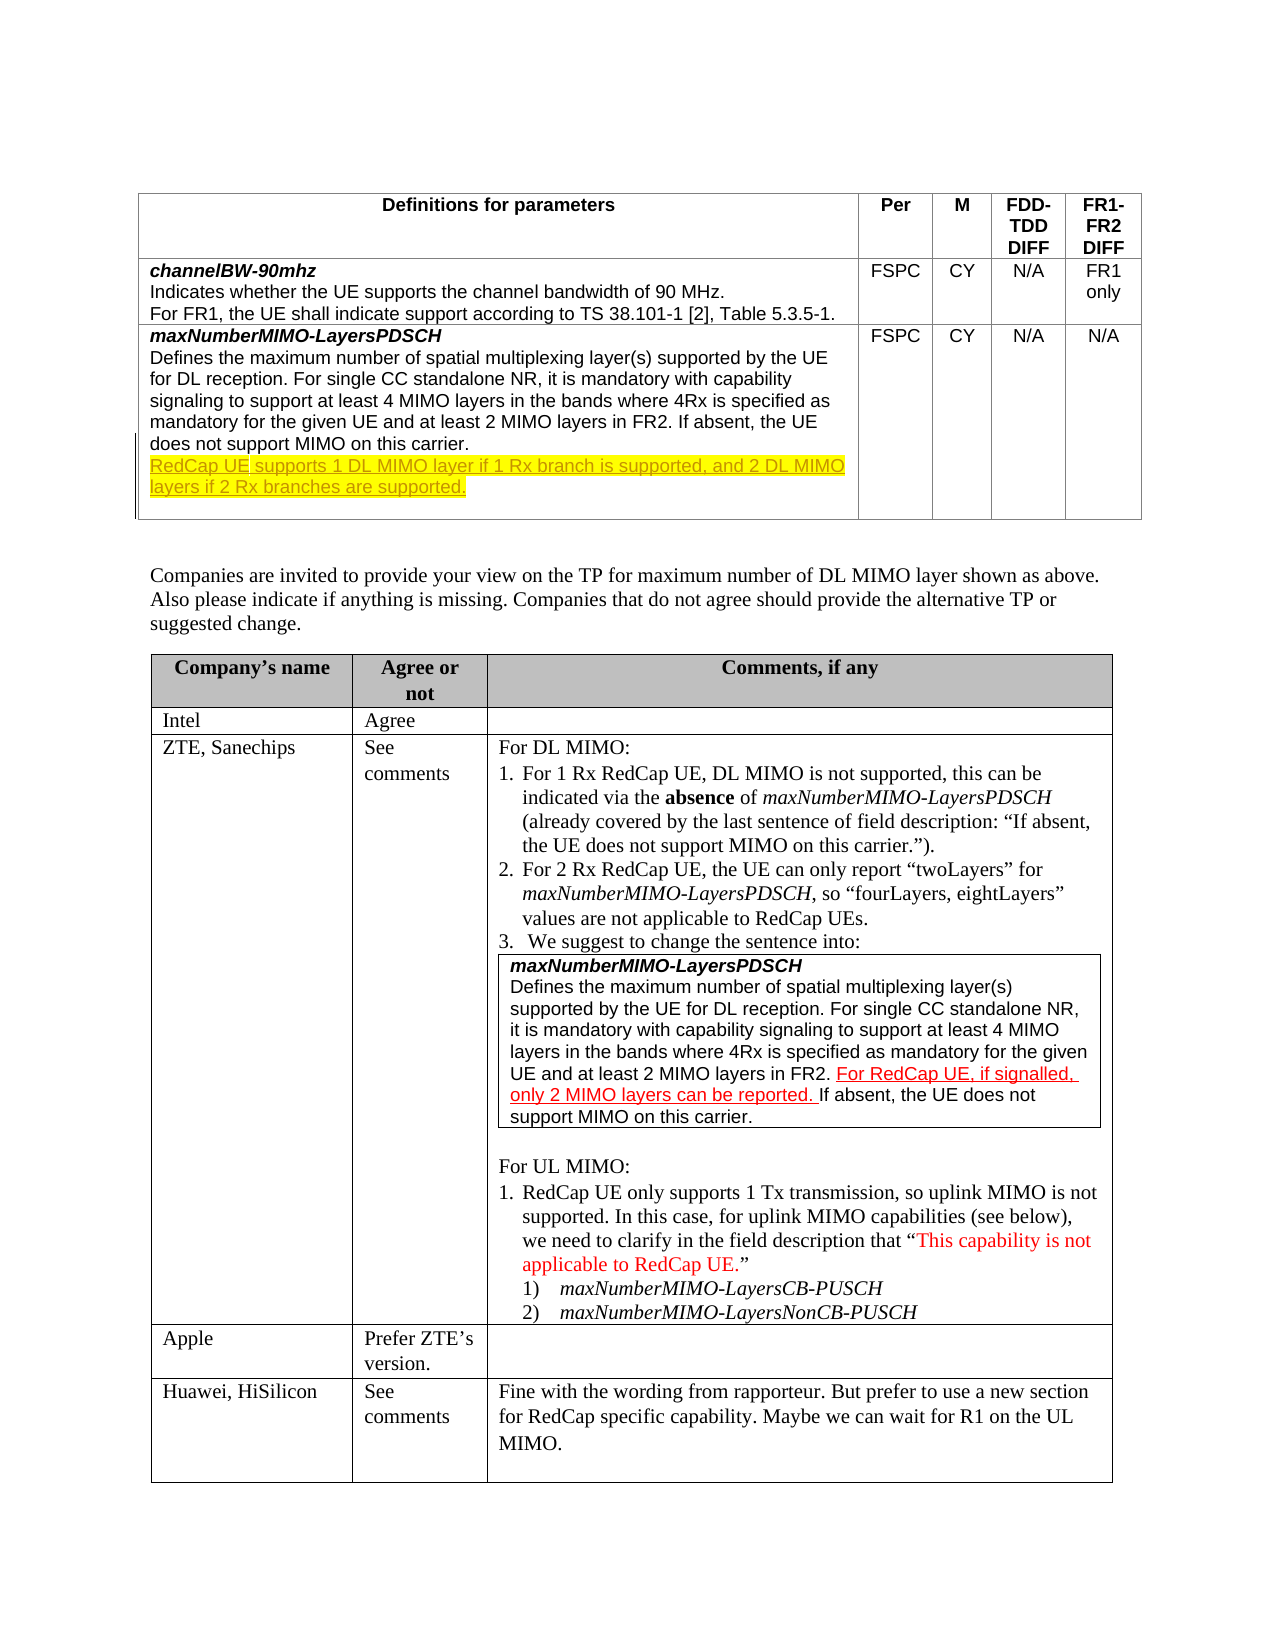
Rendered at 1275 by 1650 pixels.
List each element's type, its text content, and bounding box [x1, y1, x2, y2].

table_cell See comments [353, 735, 487, 1324]
table_cell CY [933, 325, 991, 519]
table_cell Intel [152, 708, 352, 734]
table_cell Apple [152, 1325, 352, 1377]
table_header M [933, 194, 991, 258]
table_cell Agree [353, 708, 487, 734]
table_cell Huawei, HiSilicon [152, 1379, 352, 1482]
table_cell FR1 only [1066, 259, 1141, 324]
text Companies are invited to provide your view on the TP for maximum number of DL MIMO layer shown as above. Also please indicate if anything is missing. Companies that do not agree should provide the alternative TP or suggested change. [150, 563, 1125, 635]
table_header Definitions for parameters [139, 194, 858, 258]
table_cell For DL MIMO: For 1 Rx RedCap UE, DL MIMO is not supported, this can be indicated via the absence of maxNumberMIMO-LayersPDSCH (already covered by the last sentence of field description: “If absent, the UE does not support MIMO on this carrier.”). For 2 Rx RedCap UE, the UE can only report “twoLayers” for maxNumberMIMO-LayersPDSCH, so “fourLayers, eightLayers” values are not applicable to RedCap UEs. We suggest to change the sentence into: For UL MIMO: RedCap UE only supports 1 Tx transmission, so uplink MIMO is not supported. In this case, for uplink MIMO capabilities (see below), we need to clarify in the field description that “This capability is not applicable to RedCap UE.” maxNumberMIMO-LayersCB-PUSCH maxNumberMIMO-LayersNonCB-PUSCH [488, 735, 1112, 1324]
table_header Company’s name [152, 655, 352, 707]
table_cell N/A [992, 325, 1065, 519]
table_cell Prefer ZTE’s version. [353, 1325, 487, 1377]
table_header Per [859, 194, 932, 258]
table_cell FSPC [859, 325, 932, 519]
table_header Comments, if any [488, 655, 1112, 707]
table_cell CY [933, 259, 991, 324]
table_cell maxNumberMIMO-LayersPDSCH Defines the maximum number of spatial multiplexing layer(s) supported by the UE for DL reception. For single CC standalone NR, it is mandatory with capability signaling to support at least 4 MIMO layers in the bands where 4Rx is specified as mandatory for the given UE and at least 2 MIMO layers in FR2. If absent, the UE does not support MIMO on this carrier. [139, 325, 858, 519]
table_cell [488, 1379, 1112, 1482]
table_cell N/A [1066, 325, 1141, 519]
table_cell [488, 1325, 1112, 1377]
table_header Agree or not [353, 655, 487, 707]
table_cell N/A [992, 259, 1065, 324]
table_header FR1-FR2 DIFF [1066, 194, 1141, 258]
table_cell See comments [353, 1379, 487, 1482]
table_cell FSPC [859, 259, 932, 324]
table_cell [488, 708, 1112, 734]
table_header FDD-TDD DIFF [992, 194, 1065, 258]
table_cell channelBW-90mhz Indicates whether the UE supports the channel bandwidth of 90 MHz. For FR1, the UE shall indicate support according to TS 38.101-1 [2], Table 5.3.5-1. [139, 259, 858, 324]
table_cell ZTE, Sanechips [152, 735, 352, 1324]
